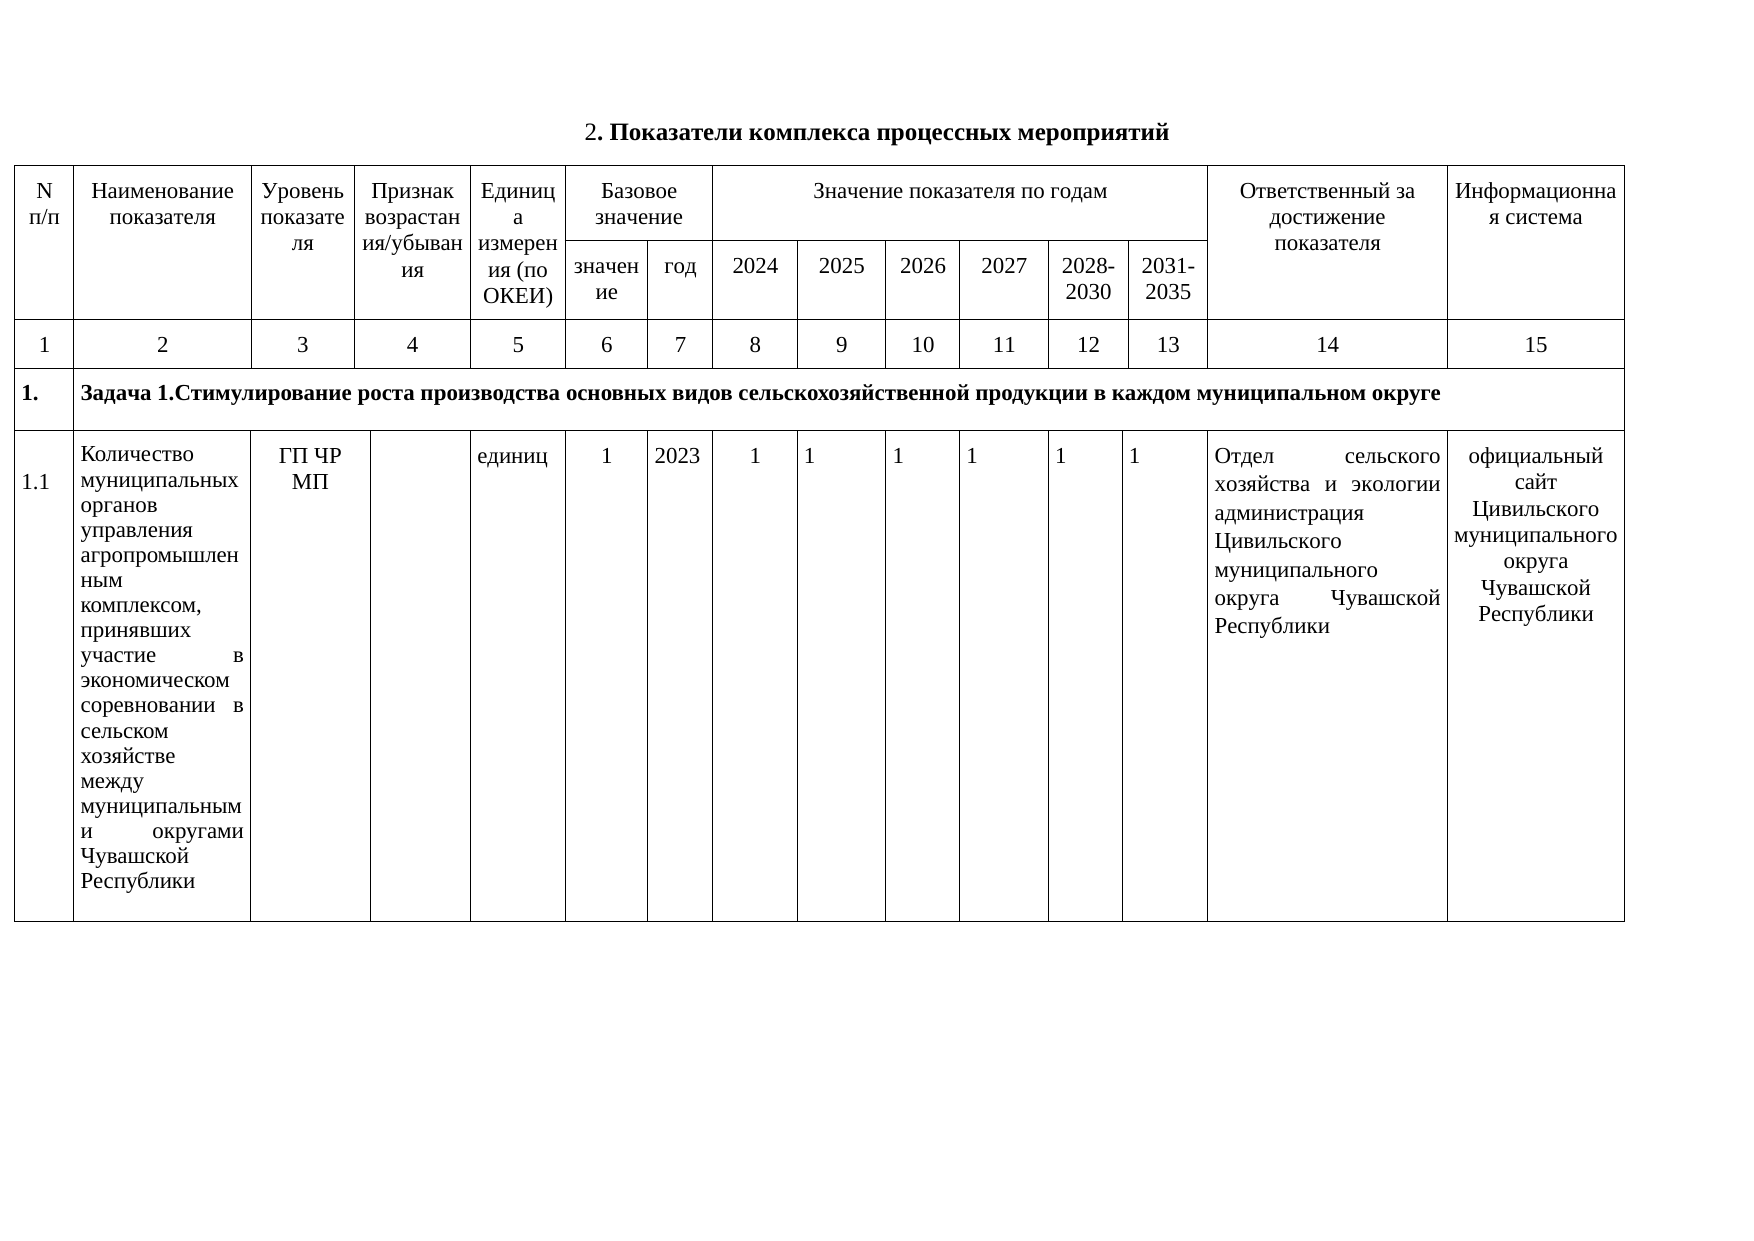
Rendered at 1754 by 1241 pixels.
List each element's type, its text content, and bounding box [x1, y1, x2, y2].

table_header Информационная система [1448, 166, 1624, 319]
table_header N п/п [15, 166, 73, 319]
table_cell 3 [252, 320, 354, 368]
table_cell 1 [960, 431, 1048, 921]
table_cell 12 [1049, 320, 1128, 368]
table_cell 5 [471, 320, 565, 368]
table_cell Количество муниципальных органов управления агропромышленным комплексом, принявших участие в экономическом соревновании в сельском хозяйстве между муниципальными округами Чувашской Республики [74, 431, 250, 921]
table_cell 1.1 [15, 431, 73, 921]
table_cell 1 [566, 431, 647, 921]
table_header Единица измерения (по ОКЕИ) [471, 166, 565, 319]
table_cell 2024 [713, 241, 797, 319]
table_header Ответственный за достижение показателя [1208, 166, 1447, 319]
table_cell Отдел сельского хозяйства и экологии администрация Цивильского муниципального округа Чувашской Республики [1208, 431, 1447, 921]
table_cell 1 [1123, 431, 1207, 921]
text 2. Показатели комплекса процессных мероприятий [44, 117, 1709, 146]
table_cell 1 [798, 431, 885, 921]
table_cell 1 [15, 320, 73, 368]
table_cell 13 [1129, 320, 1207, 368]
table_cell 7 [648, 320, 712, 368]
table_cell единиц [471, 431, 565, 921]
table_cell 10 [886, 320, 959, 368]
table_cell 6 [566, 320, 647, 368]
table_cell 8 [713, 320, 797, 368]
table_cell Задача 1.Стимулирование роста производства основных видов сельскохозяйственной продукции в каждом муниципальном округе [74, 369, 1624, 430]
table_cell 2027 [960, 241, 1048, 319]
table_cell 1 [1049, 431, 1122, 921]
table_cell 2028-2030 [1049, 241, 1128, 319]
table_cell 2026 [886, 241, 959, 319]
table_cell 4 [355, 320, 470, 368]
table_cell 1 [713, 431, 797, 921]
table_cell 2031- 2035 [1129, 241, 1207, 319]
table_cell 2025 [798, 241, 885, 319]
table_cell значение [566, 241, 647, 319]
table_cell год [648, 241, 712, 319]
table_header Признак возрастания/убывания [355, 166, 470, 319]
table_cell 1 [886, 431, 959, 921]
table_cell официальный сайт Цивильского муниципального округа Чувашской Республики [1448, 431, 1624, 921]
table_cell 1. [15, 369, 73, 430]
table_cell 9 [798, 320, 885, 368]
table_cell 15 [1448, 320, 1624, 368]
table_cell 2023 [648, 431, 712, 921]
table_cell ГП ЧР МП [251, 431, 370, 921]
table_header Базовое значение [566, 166, 712, 240]
table_cell 2 [74, 320, 251, 368]
table_header Уровень показателя [252, 166, 354, 319]
table_header Наименование показателя [74, 166, 251, 319]
table_header Значение показателя по годам [713, 166, 1207, 240]
table_cell [371, 431, 470, 921]
table_cell 11 [960, 320, 1048, 368]
table_cell 14 [1208, 320, 1447, 368]
